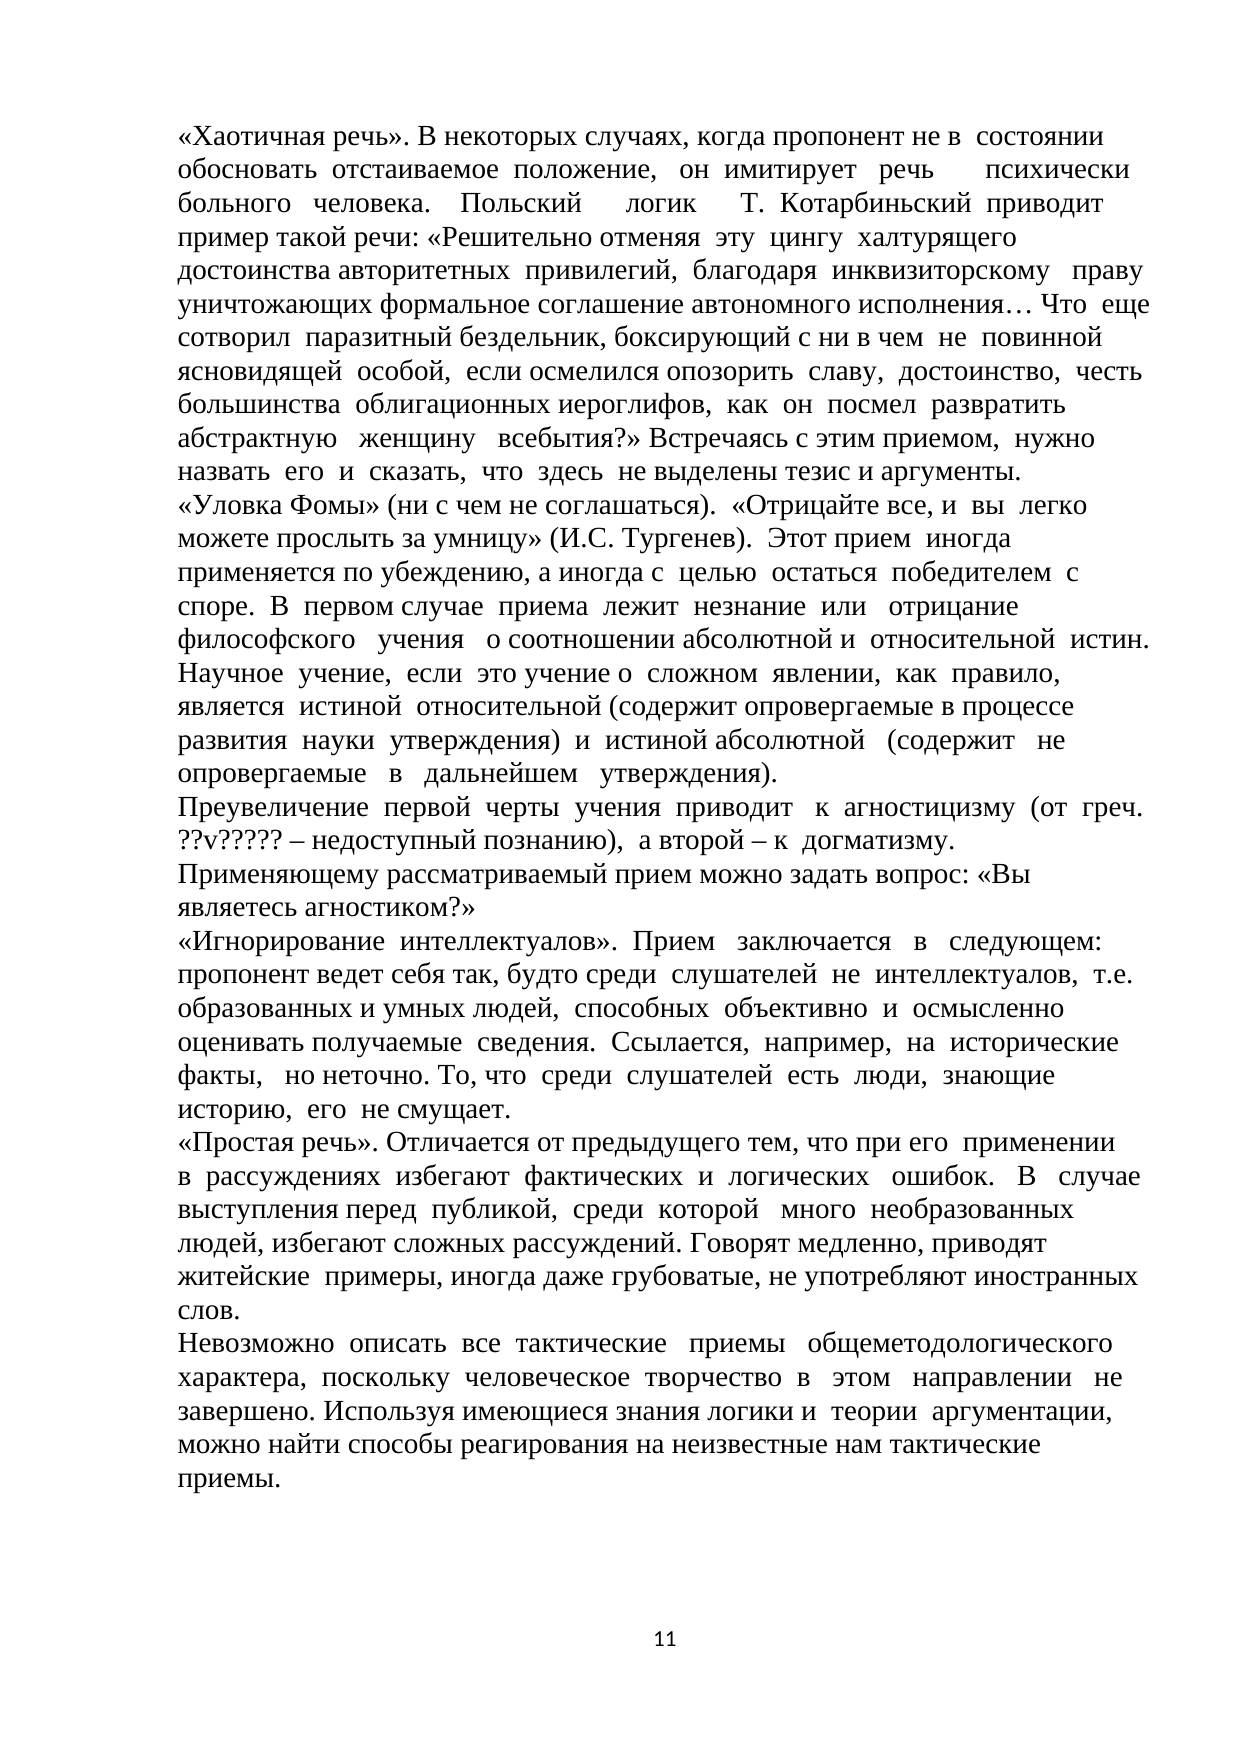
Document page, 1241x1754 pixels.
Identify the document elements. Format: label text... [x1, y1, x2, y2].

text пример такой речи: «Решительно отменяя эту цингу халтурящего достоинства авторитетных привилегий, благодаря инквизиторскому праву уничтожающих формальное соглашение автономного исполнения… Что еще сотворил паразитный бездельник, боксирующий с ни в чем не повинной ясновидящей особой, если осмелился опозорить славу, достоинство, честь большинства облигационных иероглифов, как он посмел развратить абстрактную женщину всебытия?» Встречаясь с этим приемом, нужно назвать его и сказать, что здесь не выделены тезис и аргументы. [177, 219, 1152, 487]
text завершено. Используя имеющиеся знания логики и теории аргументации, можно найти способы реагирования на неизвестные нам тактические приемы. [177, 1393, 1152, 1493]
text «Игнорирование интеллектуалов». Прием заключается в следующем: [177, 923, 1152, 957]
text пропонент ведет себя так, будто среди слушателей не интеллектуалов, т.е. [177, 957, 1152, 990]
text можете прослыть за умницу» (И.С. Тургенев). Этот прием иногда применяется по убеждению, а иногда с целью остаться победителем с споре. В первом случае приема лежит незнание или отрицание философского учения о соотношении абсолютной и относительной истин. Научное учение, если это учение о сложном явлении, как правило, является истиной относительной (содержит опровергаемые в процессе развития науки утверждения) и истиной абсолютной (содержит не опровергаемые в дальнейшем утверждения). [177, 521, 1152, 789]
text больного человека. Польский логик Т. Котарбиньский приводит [177, 185, 1152, 219]
text Преувеличение первой черты учения приводит к агностицизму (от греч. [177, 789, 1152, 822]
text «Хаотичная речь». В некоторых случаях, когда пропонент не в состоянии [177, 118, 1152, 152]
text Невозможно описать все тактические приемы общеметодологического [177, 1326, 1152, 1359]
text Применяющему рассматриваемый прием можно задать вопрос: «Вы являетесь агностиком?» [177, 856, 1152, 923]
text обосновать отстаиваемое положение, он имитирует речь психически [177, 152, 1152, 185]
text ??v????? – недоступный познанию), а второй – к догматизму. [177, 822, 1152, 856]
text «Простая речь». Отличается от предыдущего тем, что при его применении [177, 1124, 1152, 1158]
text в рассуждениях избегают фактических и логических ошибок. В случае [177, 1158, 1152, 1191]
text выступления перед публикой, среди которой много необразованных людей, избегают сложных рассуждений. Говорят медленно, приводят житейские примеры, иногда даже грубоватые, не употребляют иностранных слов. [177, 1191, 1152, 1326]
text «Уловка Фомы» (ни с чем не соглашаться). «Отрицайте все, и вы легко [177, 487, 1152, 521]
text образованных и умных людей, способных объективно и осмысленно оценивать получаемые сведения. Ссылается, например, на исторические факты, но неточно. То, что среди слушателей есть люди, знающие историю, его не смущает. [177, 990, 1152, 1124]
text характера, поскольку человеческое творчество в этом направлении не [177, 1359, 1152, 1393]
